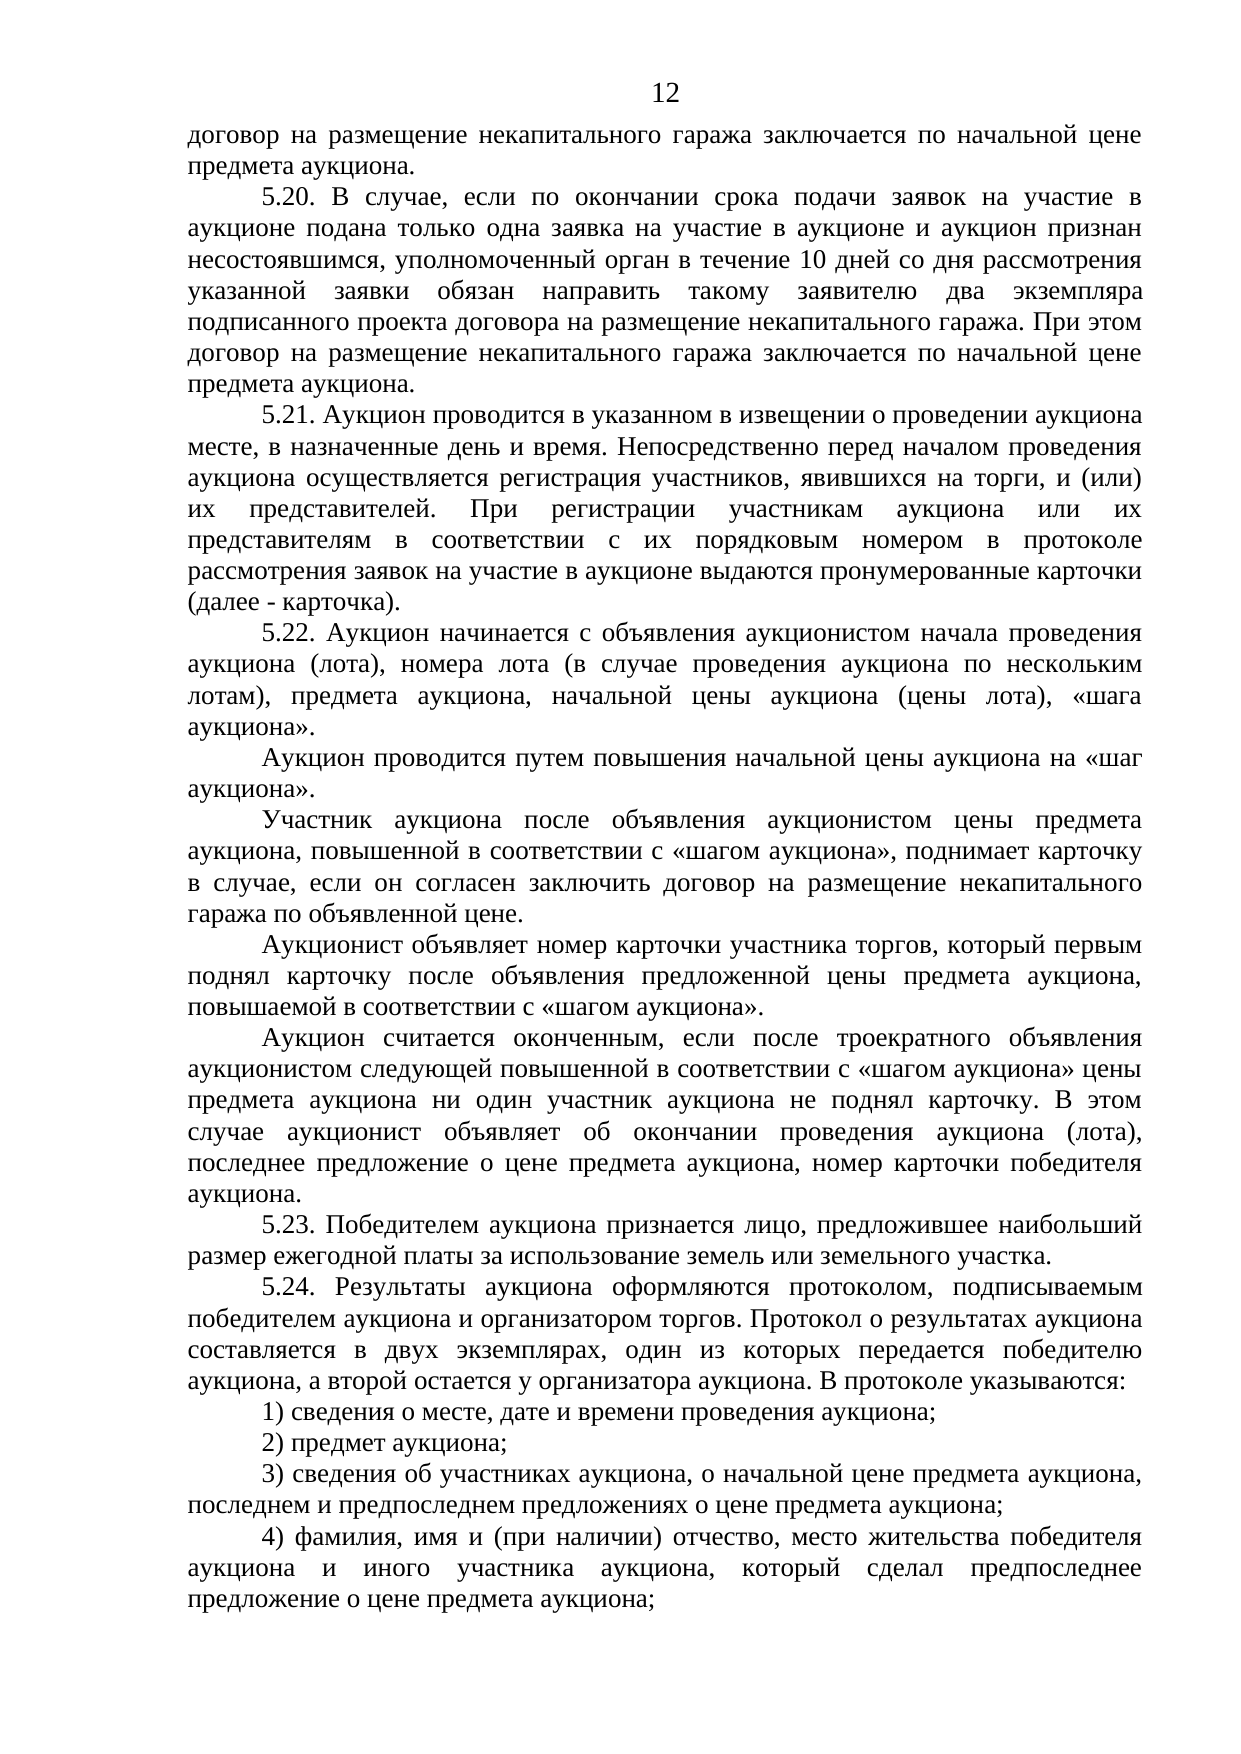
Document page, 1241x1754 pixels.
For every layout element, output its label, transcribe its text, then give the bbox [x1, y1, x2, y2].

text 5.20. В случае, если по окончании срока подачи заявок на участие в аукционе подана только одна заявка на участие в аукционе и аукцион признан несостоявшимся, уполномоченный орган в течение 10 дней со дня рассмотрения указанной заявки обязан направить такому заявителю два экземпляра подписанного проекта договора на размещение некапитального гаража. При этом договор на размещение некапитального гаража заключается по начальной цене предмета аукциона. [187, 180, 1143, 398]
text Аукционист объявляет номер карточки участника торгов, который первым поднял карточку после объявления предложенной цены предмета аукциона, повышаемой в соответствии с «шагом аукциона». [187, 928, 1143, 1021]
text Аукцион проводится путем повышения начальной цены аукциона на «шаг аукциона». [187, 741, 1143, 803]
text Участник аукциона после объявления аукционистом цены предмета аукциона, повышенной в соответствии с «шагом аукциона», поднимает карточку в случае, если он согласен заключить договор на размещение некапитального гаража по объявленной цене. [187, 803, 1143, 928]
text 4) фамилия, имя и (при наличии) отчество, место жительства победителя аукциона и иного участника аукциона, который сделал предпоследнее предложение о цене предмета аукциона; [187, 1520, 1143, 1613]
text 2) предмет аукциона; [187, 1426, 1143, 1457]
text 5.23. Победителем аукциона признается лицо, предложившее наибольший размер ежегодной платы за использование земель или земельного участка. [187, 1208, 1143, 1271]
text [187, 118, 1143, 180]
text 5.22. Аукцион начинается с объявления аукционистом начала проведения аукциона (лота), номера лота (в случае проведения аукциона по нескольким лотам), предмета аукциона, начальной цены аукциона (цены лота), «шага аукциона». [187, 616, 1143, 741]
text 5.24. Результаты аукциона оформляются протоколом, подписываемым победителем аукциона и организатором торгов. Протокол о результатах аукциона составляется в двух экземплярах, один из которых передается победителю аукциона, а второй остается у организатора аукциона. В протоколе указываются: [187, 1271, 1143, 1395]
text 3) сведения об участниках аукциона, о начальной цене предмета аукциона, последнем и предпоследнем предложениях о цене предмета аукциона; [187, 1457, 1143, 1520]
text Аукцион считается оконченным, если после троекратного объявления аукционистом следующей повышенной в соответствии с «шагом аукциона» цены предмета аукциона ни один участник аукциона не поднял карточку. В этом случае аукционист объявляет об окончании проведения аукциона (лота), последнее предложение о цене предмета аукциона, номер карточки победителя аукциона. [187, 1021, 1143, 1208]
text 5.21. Аукцион проводится в указанном в извещении о проведении аукциона месте, в назначенные день и время. Непосредственно перед началом проведения аукциона осуществляется регистрация участников, явившихся на торги, и (или) их представителей. При регистрации участникам аукциона или их представителям в соответствии с их порядковым номером в протоколе рассмотрения заявок на участие в аукционе выдаются пронумерованные карточки (далее - карточка). [187, 398, 1143, 616]
text 1) сведения о месте, дате и времени проведения аукциона; [187, 1395, 1143, 1426]
